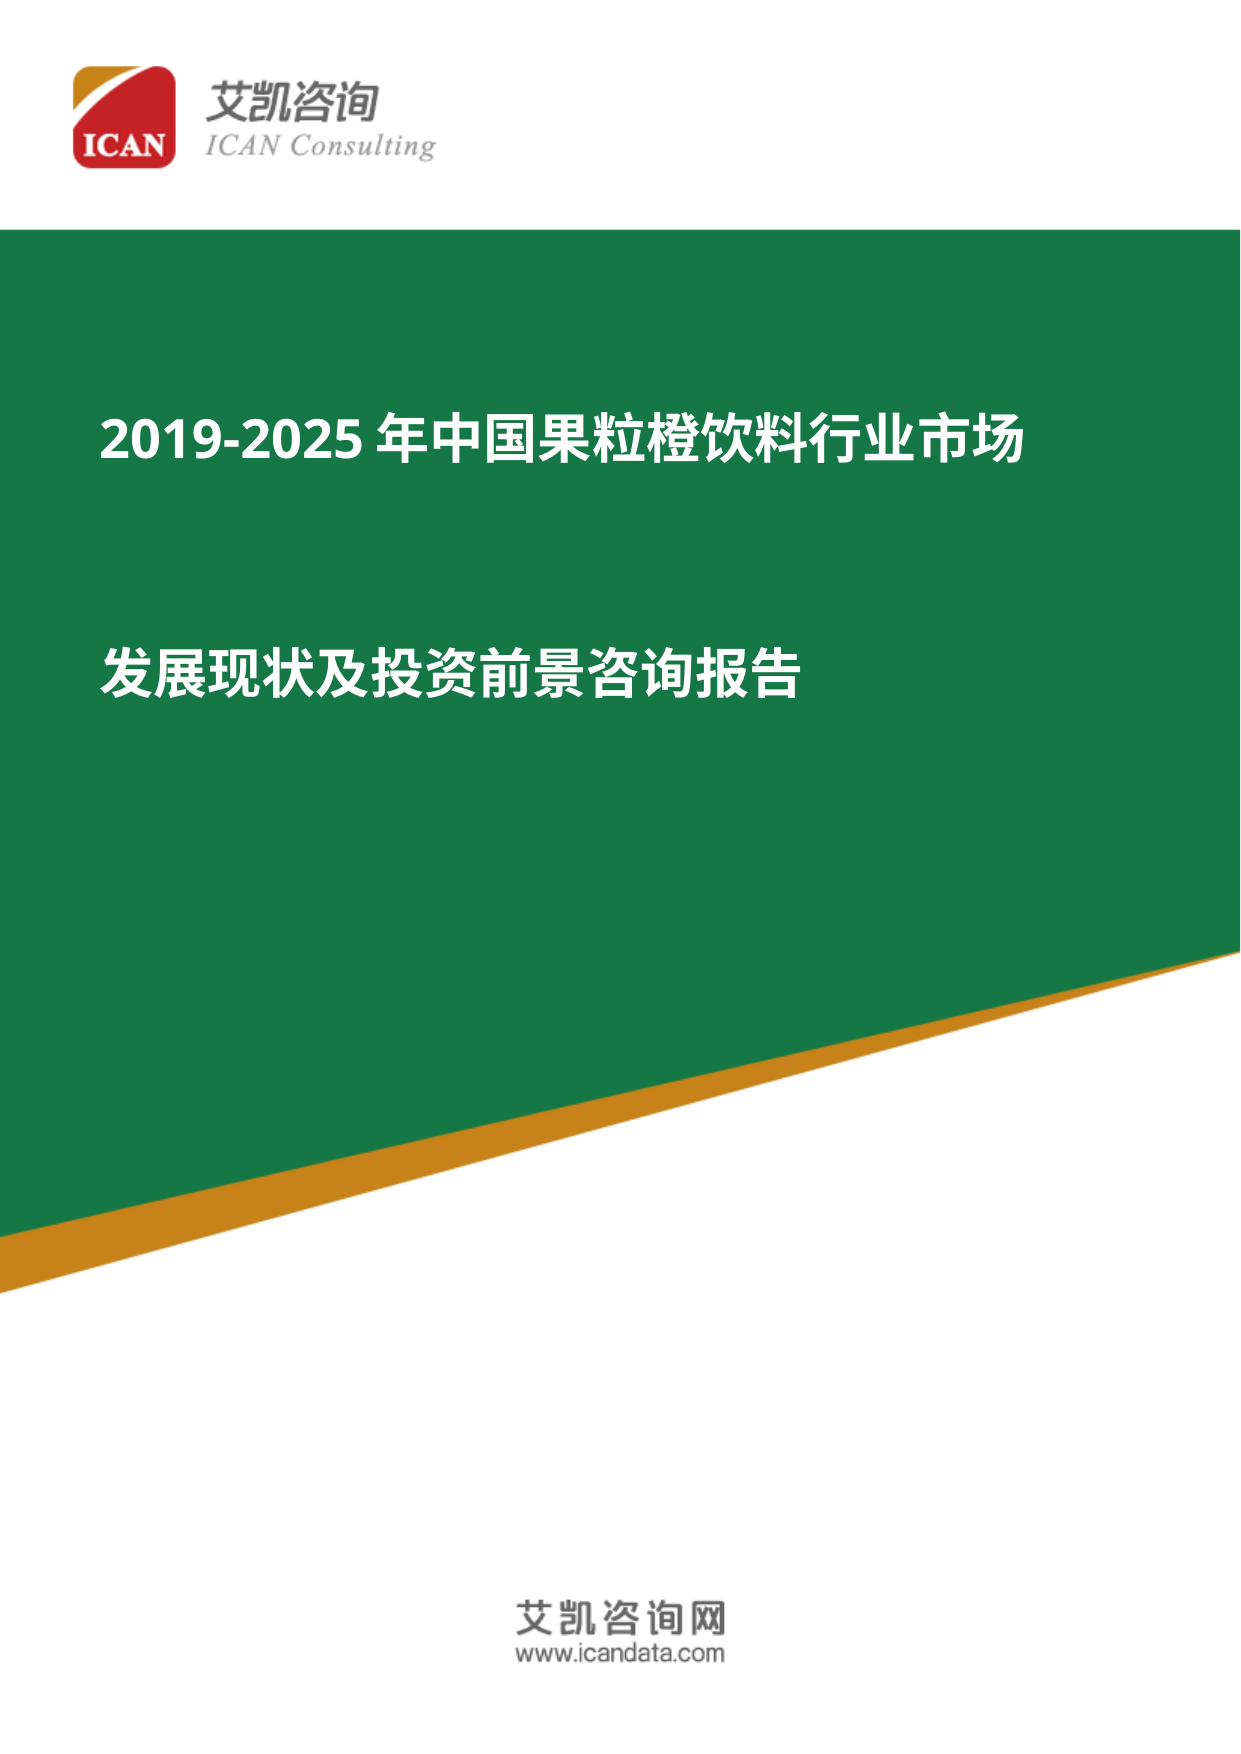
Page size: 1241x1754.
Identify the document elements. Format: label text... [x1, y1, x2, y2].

picture [0, 5, 1241, 1754]
subtitle 2019-2025年中国果粒橙饮料行业市场发展现状及投资前景咨询报告 [99, 386, 1053, 718]
